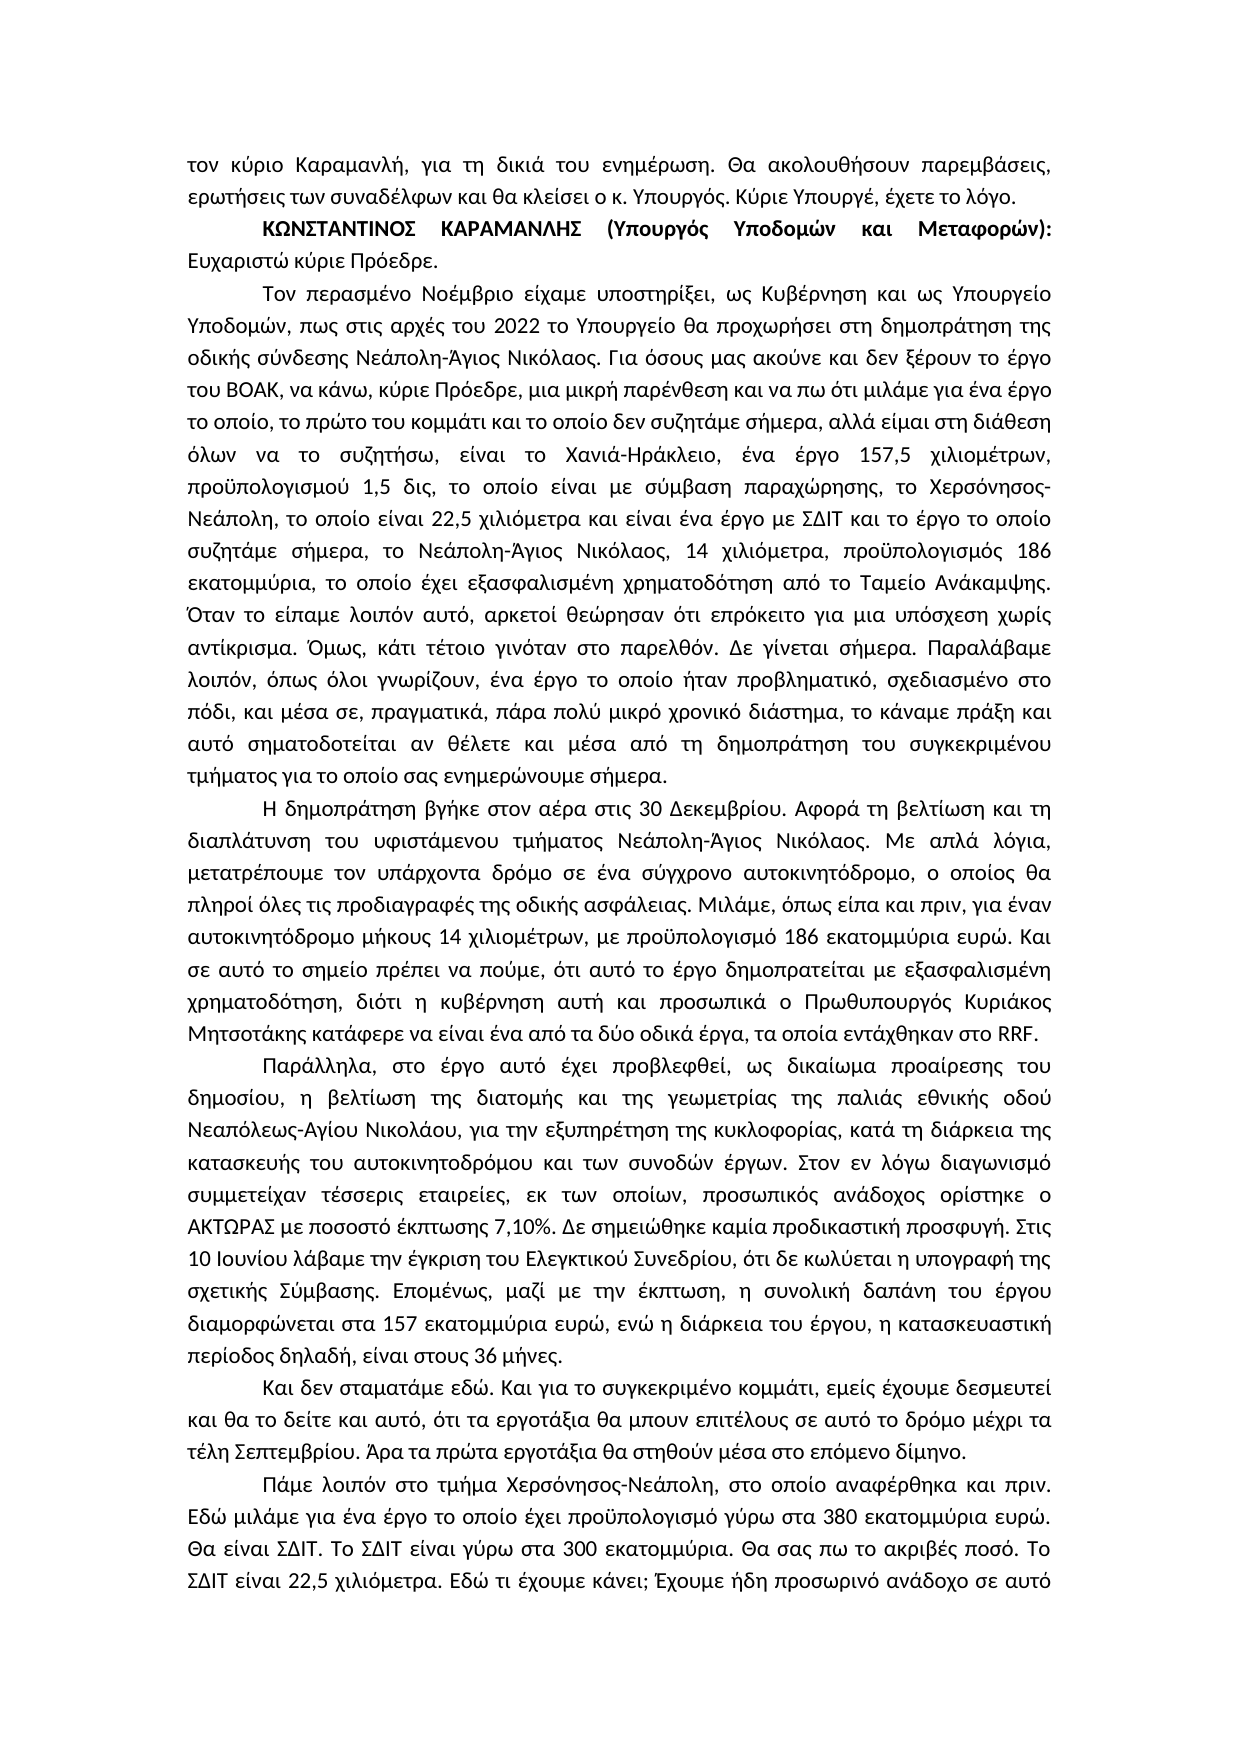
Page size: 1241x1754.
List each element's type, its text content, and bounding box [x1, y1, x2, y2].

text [187, 150, 1053, 210]
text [187, 1470, 1053, 1594]
text Τον περασμένο Νοέμβριο είχαμε υποστηρίξει, ως Κυβέρνηση και ως Υπουργείο Υποδομών, πως στις αρχές του 2022 το Υπουργείο θα προχωρήσει στη δημοπράτηση της οδικής σύνδεσης Νεάπολη-Άγιος Νικόλαος. Για όσους μας ακούνε και δεν ξέρουν το έργο του ΒΟΑΚ, να κάνω, κύριε Πρόεδρε, μια μικρή παρένθεση και να πω ότι μιλάμε για ένα έργο το οποίο, το πρώτο του κομμάτι και το οποίο δεν συζητάμε σήμερα, αλλά είμαι στη διάθεση όλων να το συζητήσω, είναι το Χανιά-Ηράκλειο, ένα έργο 157,5 χιλιομέτρων, προϋπολογισμού 1,5 δις, το οποίο είναι με σύμβαση παραχώρησης, το Χερσόνησος-Νεάπολη, το οποίο είναι 22,5 χιλιόμετρα και είναι ένα έργο με ΣΔΙΤ και το έργο το οποίο συζητάμε σήμερα, το Νεάπολη-Άγιος Νικόλαος, 14 χιλιόμετρα, προϋπολογισμός 186 εκατομμύρια, το οποίο έχει εξασφαλισμένη χρηματοδότηση από το Ταμείο Ανάκαμψης. Όταν το είπαμε λοιπόν αυτό, αρκετοί θεώρησαν ότι επρόκειτο για μια υπόσχεση χωρίς αντίκρισμα. Όμως, κάτι τέτοιο γινόταν στο παρελθόν. Δε γίνεται σήμερα. Παραλάβαμε λοιπόν, όπως όλοι γνωρίζουν, ένα έργο το οποίο ήταν προβληματικό, σχεδιασμένο στο πόδι, και μέσα σε, πραγματικά, πάρα πολύ μικρό χρονικό διάστημα, το κάναμε πράξη και αυτό σηματοδοτείται αν θέλετε και μέσα από τη δημοπράτηση του συγκεκριμένου τμήματος για το οποίο σας ενημερώνουμε σήμερα. [187, 279, 1053, 789]
text ΚΩΝΣΤΑΝΤΙΝΟΣ ΚΑΡΑΜΑΝΛΗΣ (Υπουργός Υποδομών και Μεταφορών): Ευχαριστώ κύριε Πρόεδρε. [187, 214, 1053, 274]
text Και δεν σταματάμε εδώ. Και για το συγκεκριμένο κομμάτι, εμείς έχουμε δεσμευτεί και θα το δείτε και αυτό, ότι τα εργοτάξια θα μπουν επιτέλους σε αυτό το δρόμο μέχρι τα τέλη Σεπτεμβρίου. Άρα τα πρώτα εργοτάξια θα στηθούν μέσα στο επόμενο δίμηνο. [187, 1373, 1053, 1466]
text Η δημοπράτηση βγήκε στον αέρα στις 30 Δεκεμβρίου. Αφορά τη βελτίωση και τη διαπλάτυνση του υφιστάμενου τμήματος Νεάπολη-Άγιος Νικόλαος. Με απλά λόγια, μετατρέπουμε τον υπάρχοντα δρόμο σε ένα σύγχρονο αυτοκινητόδρομο, ο οποίος θα πληροί όλες τις προδιαγραφές της οδικής ασφάλειας. Μιλάμε, όπως είπα και πριν, για έναν αυτοκινητόδρομο μήκους 14 χιλιομέτρων, με προϋπολογισμό 186 εκατομμύρια ευρώ. Και σε αυτό το σημείο πρέπει να πούμε, ότι αυτό το έργο δημοπρατείται με εξασφαλισμένη χρηματοδότηση, διότι η κυβέρνηση αυτή και προσωπικά ο Πρωθυπουργός Κυριάκος Μητσοτάκης κατάφερε να είναι ένα από τα δύο οδικά έργα, τα οποία εντάχθηκαν στο RRF. [187, 794, 1053, 1047]
text Παράλληλα, στο έργο αυτό έχει προβλεφθεί, ως δικαίωμα προαίρεσης του δημοσίου, η βελτίωση της διατομής και της γεωμετρίας της παλιάς εθνικής οδού Νεαπόλεως-Αγίου Νικολάου, για την εξυπηρέτηση της κυκλοφορίας, κατά τη διάρκεια της κατασκευής του αυτοκινητοδρόμου και των συνοδών έργων. Στον εν λόγω διαγωνισμό συμμετείχαν τέσσερις εταιρείες, εκ των οποίων, προσωπικός ανάδοχος ορίστηκε ο ΑΚΤΩΡΑΣ με ποσοστό έκπτωσης 7,10%. Δε σημειώθηκε καμία προδικαστική προσφυγή. Στις 10 Ιουνίου λάβαμε την έγκριση του Ελεγκτικού Συνεδρίου, ότι δε κωλύεται η υπογραφή της σχετικής Σύμβασης. Επομένως, μαζί με την έκπτωση, η συνολική δαπάνη του έργου διαμορφώνεται στα 157 εκατομμύρια ευρώ, ενώ η διάρκεια του έργου, η κατασκευαστική περίοδος δηλαδή, είναι στους 36 μήνες. [187, 1051, 1053, 1369]
